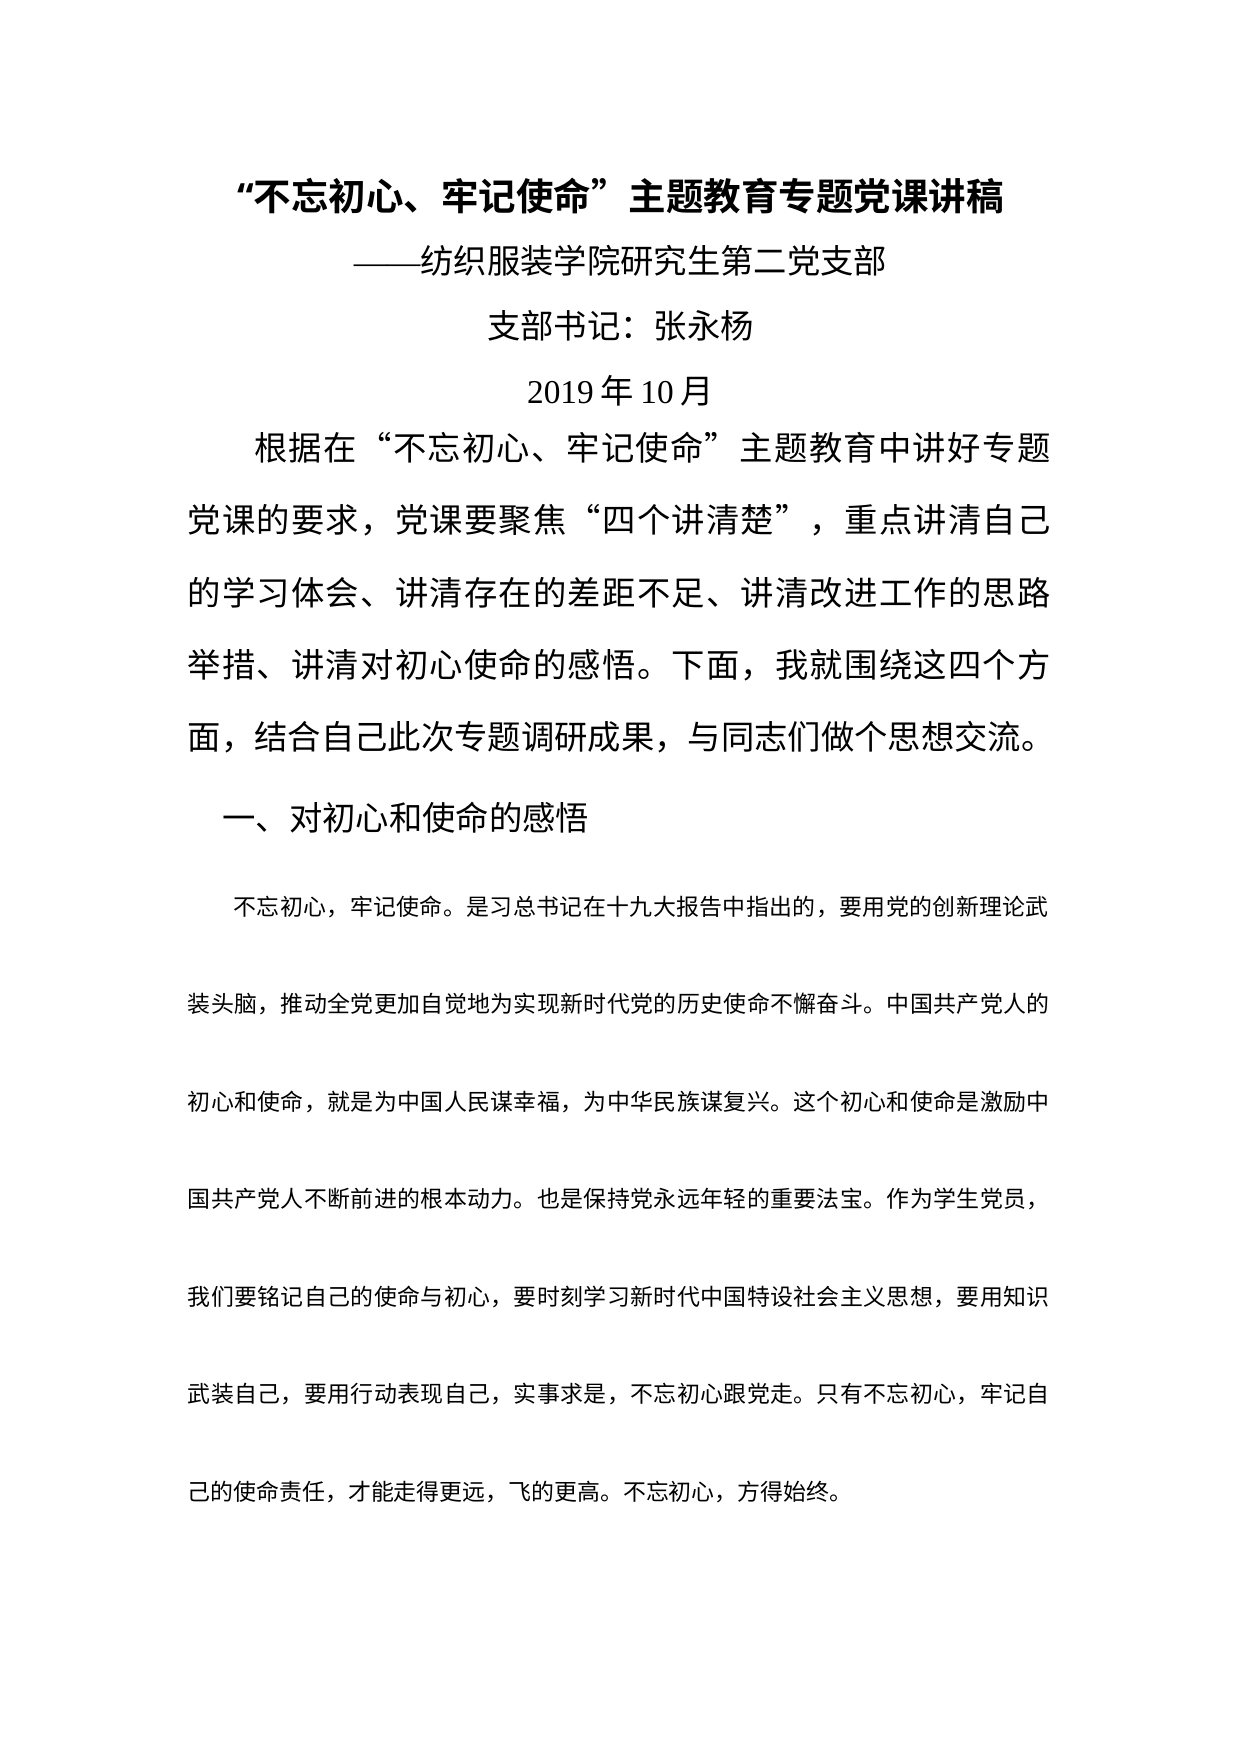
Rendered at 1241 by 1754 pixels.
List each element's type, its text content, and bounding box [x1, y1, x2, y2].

text 支部书记：张永杨 [187, 292, 1053, 357]
text 2019年10月 [187, 357, 1053, 422]
text 一、对初心和使命的感悟 [187, 783, 1053, 848]
text “不忘初心、牢记使命”主题教育专题党课讲稿 [187, 162, 1053, 227]
text ——纺织服装学院研究生第二党支部 [187, 227, 1053, 292]
text 不忘初心，牢记使命。是习总书记在十九大报告中指出的，要用党的创新理论武装头脑，推动全党更加自觉地为实现新时代党的历史使命不懈奋斗。中国共产党人的初心和使命，就是为中国人民谋幸福，为中华民族谋复兴。这个初心和使命是激励中国共产党人不断前进的根本动力。也是保持党永远年轻的重要法宝。作为学生党员，我们要铭记自己的使命与初心，要时刻学习新时代中国特设社会主义思想，要用知识武装自己，要用行动表现自己，实事求是，不忘初心跟党走。只有不忘初心，牢记自己的使命责任，才能走得更远，飞的更高。不忘初心，方得始终。 [187, 873, 1053, 1523]
text 根据在“不忘初心、牢记使命”主题教育中讲好专题党课的要求，党课要聚焦“四个讲清楚”，重点讲清自己的学习体会、讲清存在的差距不足、讲清改进工作的思路举措、讲清对初心使命的感悟。下面，我就围绕这四个方面，结合自己此次专题调研成果，与同志们做个思想交流。 [187, 422, 1053, 759]
